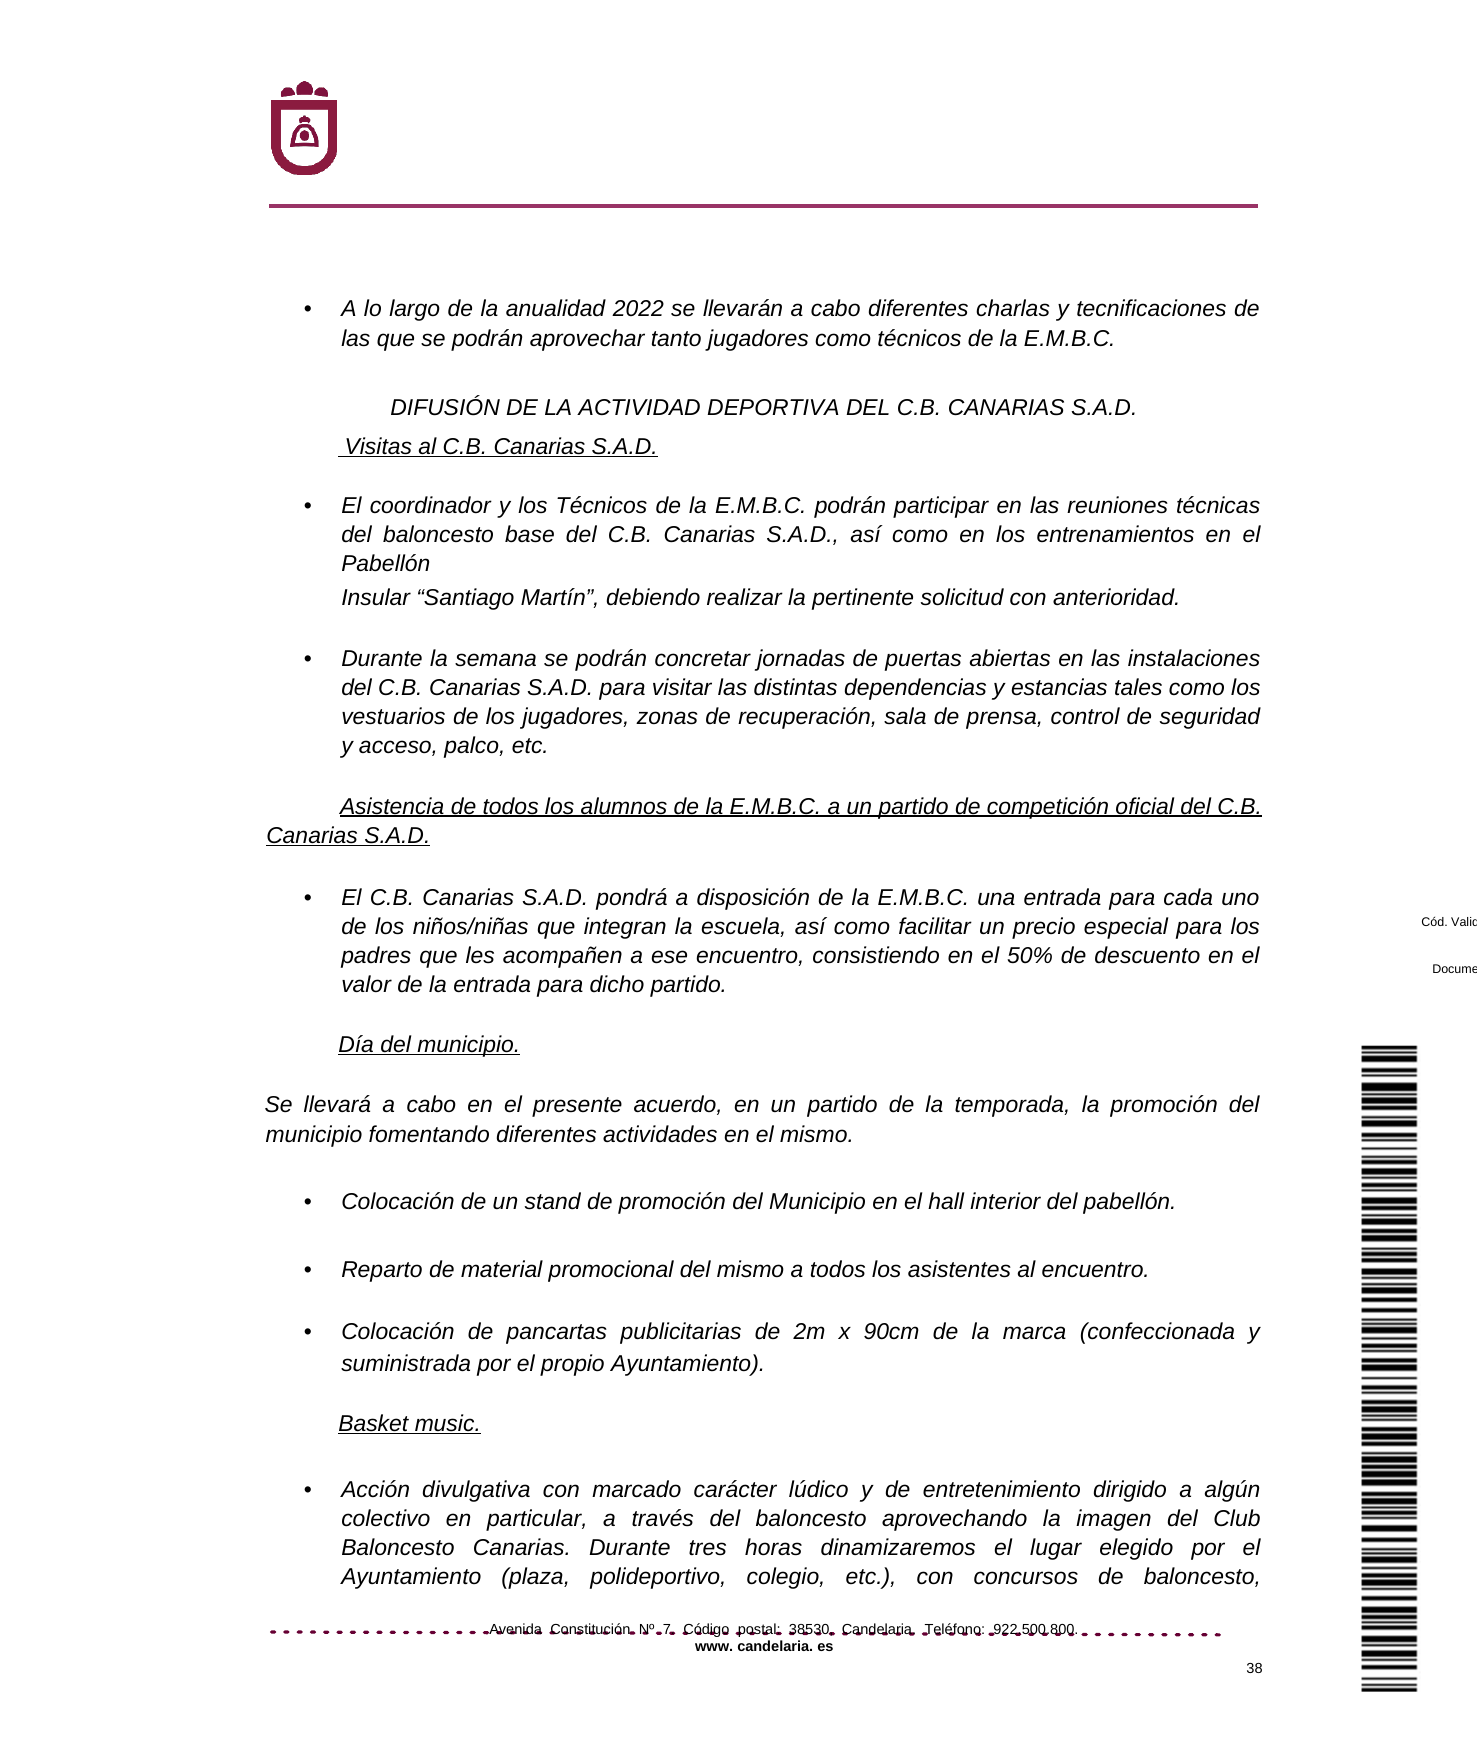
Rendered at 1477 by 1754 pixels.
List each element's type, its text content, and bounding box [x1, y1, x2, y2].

list Colocación de pancartas publicitarias de 2m x 90cm de la marca (confeccionada y suministrada por el propio Ayuntamiento). [303, 1318, 1263, 1376]
list Reparto de material promocional del mismo a todos los asistentes al encuentro. [303, 1254, 1263, 1283]
list Durante la semana se podrán concretar jornadas de puertas abiertas en las instalaciones del C.B. Canarias S.A.D. para visitar las distintas dependencias y estancias tales como los vestuarios de los jugadores, zonas de recuperación, sala de prensa, control de seguridad y acceso, palco, etc. [303, 645, 1263, 759]
picture [1362, 1046, 1420, 1691]
text DIFUSIÓN DE LA ACTIVIDAD DEPORTIVA DEL C.B. CANARIAS S.A.D. [259, 394, 1268, 420]
list Colocación de un stand de promoción del Municipio en el hall interior del pabellón. [303, 1186, 1263, 1215]
text Visitas al C.B. Canarias S.A.D. [338, 433, 1269, 459]
picture [271, 81, 337, 175]
text Basket music. [338, 1410, 1269, 1436]
list A lo largo de la anualidad 2022 se llevarán a cabo diferentes charlas y tecnificaciones de las que se podrán aprovechar tanto jugadores como técnicos de la E.M.B.C. [303, 295, 1263, 351]
text Asistencia de todos los alumnos de la E.M.B.C. a un partido de competición oficial del C.B. Canarias S.A.D. [266, 793, 1269, 848]
list El coordinador y los Técnicos de la E.M.B.C. podrán participar en las reuniones técnicas del baloncesto base del C.B. Canarias S.A.D., así como en los entrenamientos en el Pabellón [303, 492, 1263, 576]
list El C.B. Canarias S.A.D. pondrá a disposición de la E.M.B.C. una entrada para cada uno de los niños/niñas que integran la escuela, así como facilitar un precio especial para los padres que les acompañen a ese encuentro, consistiendo en el 50% de descuento en el valor de la entrada para dicho partido. [303, 883, 1263, 997]
text Se llevará a cabo en el presente acuerdo, en un partido de la temporada, la promoción del municipio fomentando diferentes actividades en el mismo. [264, 1091, 1263, 1147]
text Insular “Santiago Martín”, debiendo realizar la pertinente solicitud con anterioridad. [341, 584, 1263, 610]
text Día del municipio. [338, 1031, 1269, 1057]
